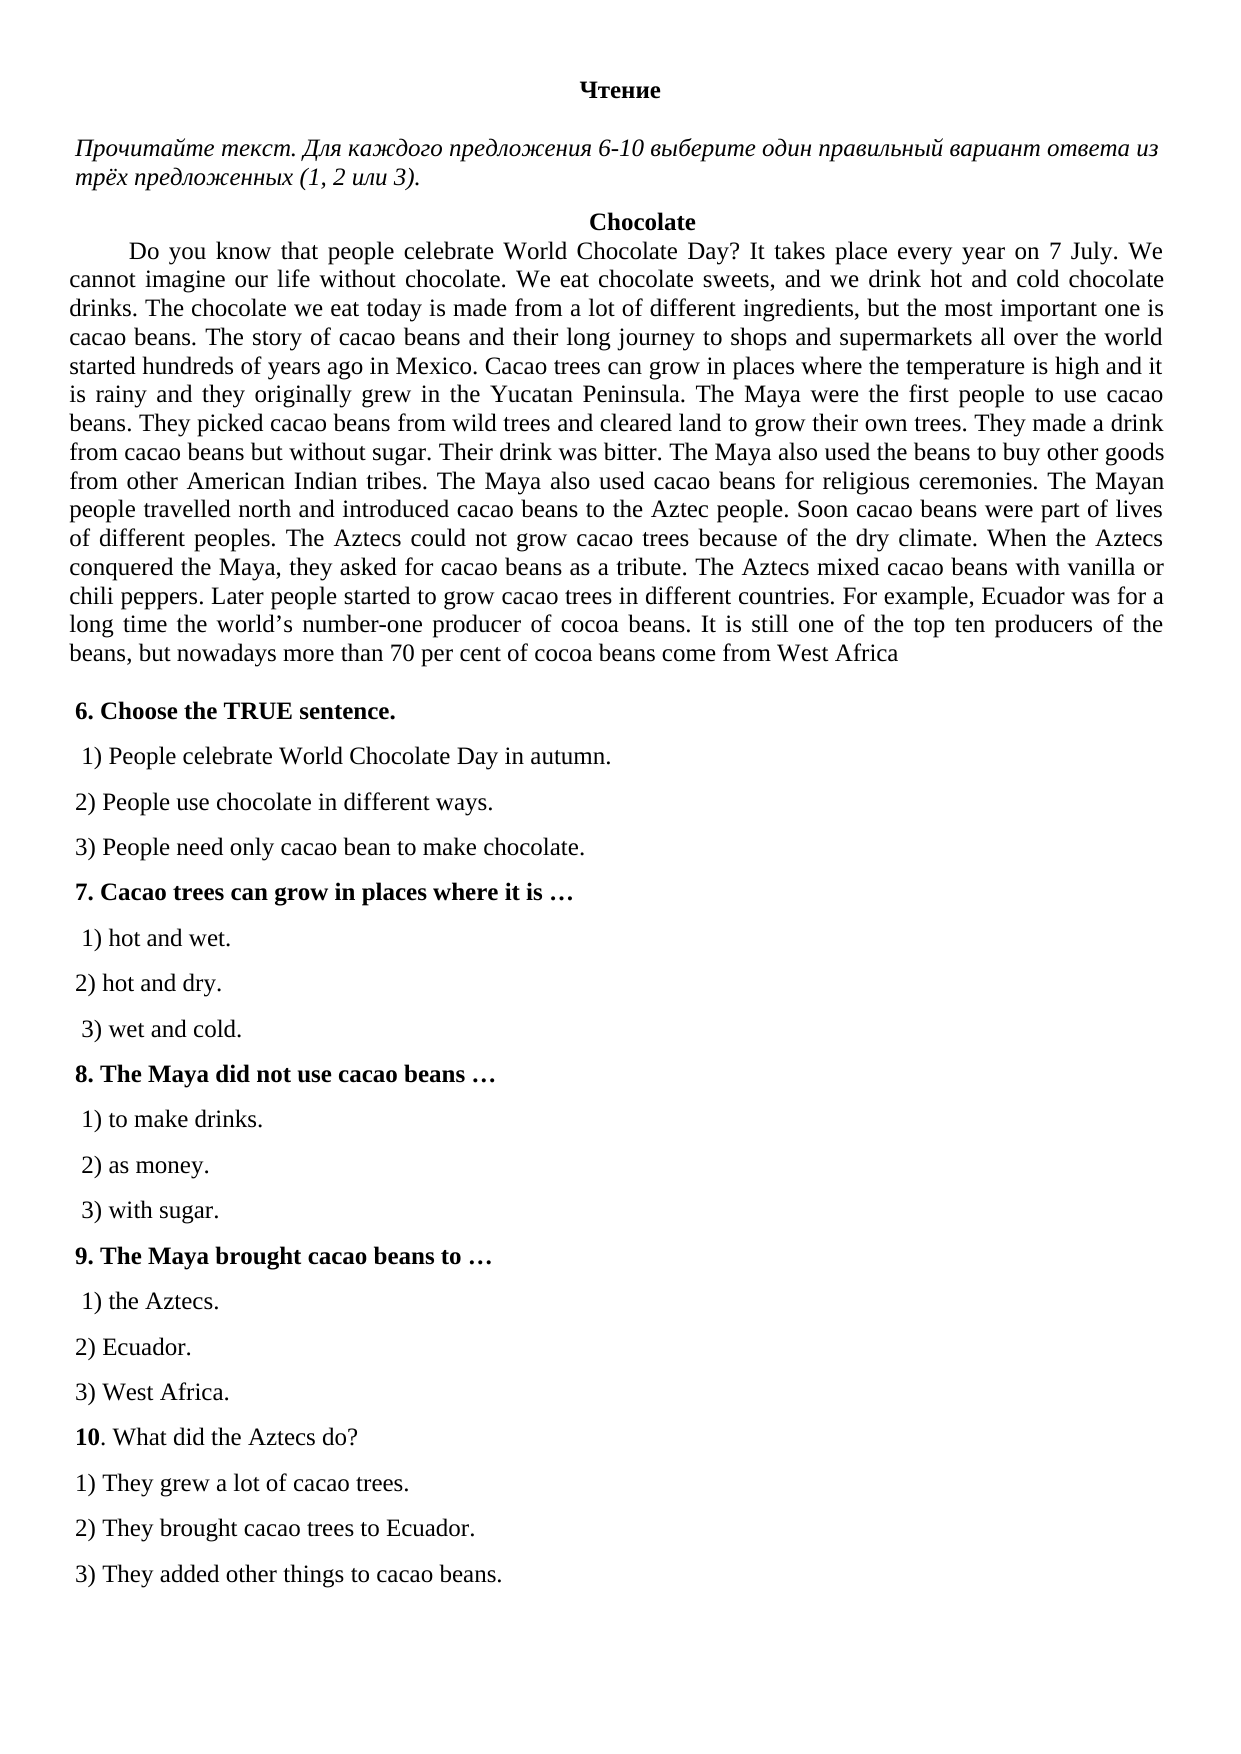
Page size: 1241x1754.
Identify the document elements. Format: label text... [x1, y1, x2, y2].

text 10. What did the Aztecs do? [75, 1422, 1165, 1451]
text 1) the Aztecs. [75, 1286, 1165, 1315]
text 1) to make drinks. [75, 1104, 1165, 1133]
text 9. The Maya brought cacao beans to … [75, 1241, 1165, 1269]
text 1) hot and wet. [75, 923, 1165, 952]
text 3) West Africa. [75, 1377, 1165, 1406]
text 2) as money. [75, 1150, 1165, 1179]
text Do you know that people celebrate World Chocolate Day? It takes place every year on 7 July. We cannot imagine our life without chocolate. We eat chocolate sweets, and we drink hot and cold chocolate drinks. The chocolate we eat today is made from a lot of different ingredients, but the most important one is cacao beans. The story of cacao beans and their long journey to shops and supermarkets all over the world started hundreds of years ago in Mexico. Cacao trees can grow in places where the temperature is high and it is rainy and they originally grew in the Yucatan Peninsula. The Maya were the first people to use cacao beans. They picked cacao beans from wild trees and cleared land to grow their own trees. They made a drink from cacao beans but without sugar. Their drink was bitter. The Maya also used the beans to buy other goods from other American Indian tribes. The Maya also used cacao beans for religious ceremonies. The Mayan people travelled north and introduced cacao beans to the Aztec people. Soon cacao beans were part of lives of different peoples. The Aztecs could not grow cacao trees because of the dry climate. When the Aztecs conquered the Maya, they asked for cacao beans as a tribute. The Aztecs mixed cacao beans with vanilla or chili peppers. Later people started to grow cacao trees in different countries. For example, Ecuador was for a long time the world’s number-one producer of cocoa beans. It is still one of the top ten producers of the beans, but nowadays more than 70 per cent of cocoa beans come from West Africa [69, 236, 1165, 667]
text 3) with sugar. [75, 1195, 1165, 1224]
text Прочитайте текст. Для каждого предложения 6-10 выберите один правильный вариант ответа из трёх предложенных (1, 2 или 3). [75, 133, 1171, 190]
text 3) wet and cold. [75, 1014, 1165, 1042]
text Chocolate [69, 207, 1165, 236]
text 8. The Maya did not use cacao beans … [75, 1059, 1165, 1088]
text 6. Choose the TRUE sentence. [75, 696, 1165, 724]
text 1) People celebrate World Chocolate Day in autumn. [75, 741, 1165, 770]
text 3) They added other things to cacao beans. [75, 1559, 1165, 1587]
text 3) People need only cacao bean to make chocolate. [75, 832, 1165, 861]
text 2) People use chocolate in different ways. [75, 787, 1165, 815]
text 2) They brought cacao trees to Ecuador. [75, 1513, 1165, 1542]
text 2) hot and dry. [75, 968, 1165, 997]
text Чтение [75, 75, 1165, 104]
text 2) Ecuador. [75, 1332, 1165, 1360]
text 7. Cacao trees can grow in places where it is … [75, 877, 1165, 906]
text 1) They grew a lot of cacao trees. [75, 1468, 1165, 1497]
